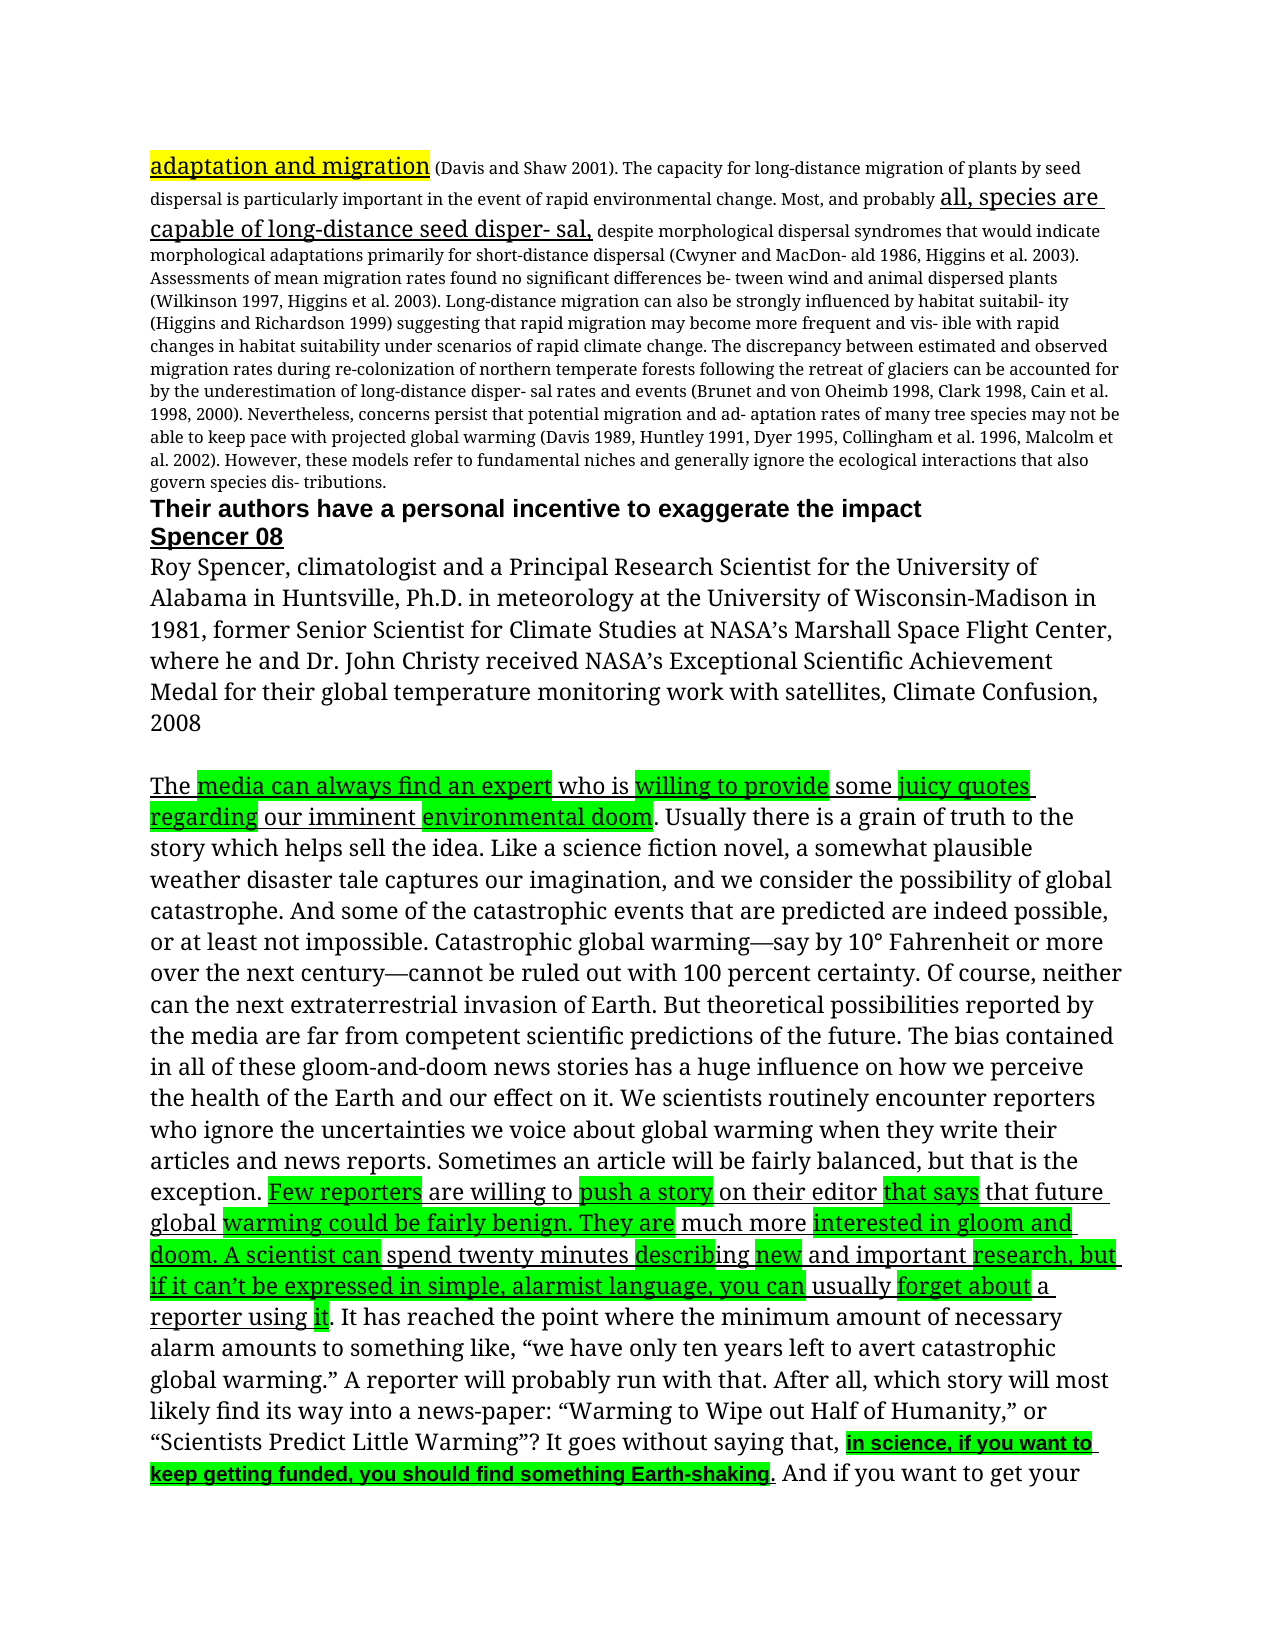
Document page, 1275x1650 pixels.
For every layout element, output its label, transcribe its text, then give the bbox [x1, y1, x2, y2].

text Roy Spencer, climatologist and a Principal Research Scientist for the University of Alabama in Huntsville, Ph.D. in meteorology at the University of Wisconsin-Madison in 1981, former Senior Scientist for Climate Studies at NASA’s Marshall Space Flight Center, where he and Dr. John Christy received NASA’s Exceptional Scientific Achievement Medal for their global temperature monitoring work with satellites, Climate Confusion, 2008 [150, 551, 1125, 738]
text Spencer 08 [150, 522, 1125, 551]
text Their authors have a personal incentive to exaggerate the impact [150, 493, 1125, 522]
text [150, 150, 1125, 493]
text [150, 770, 1125, 1488]
